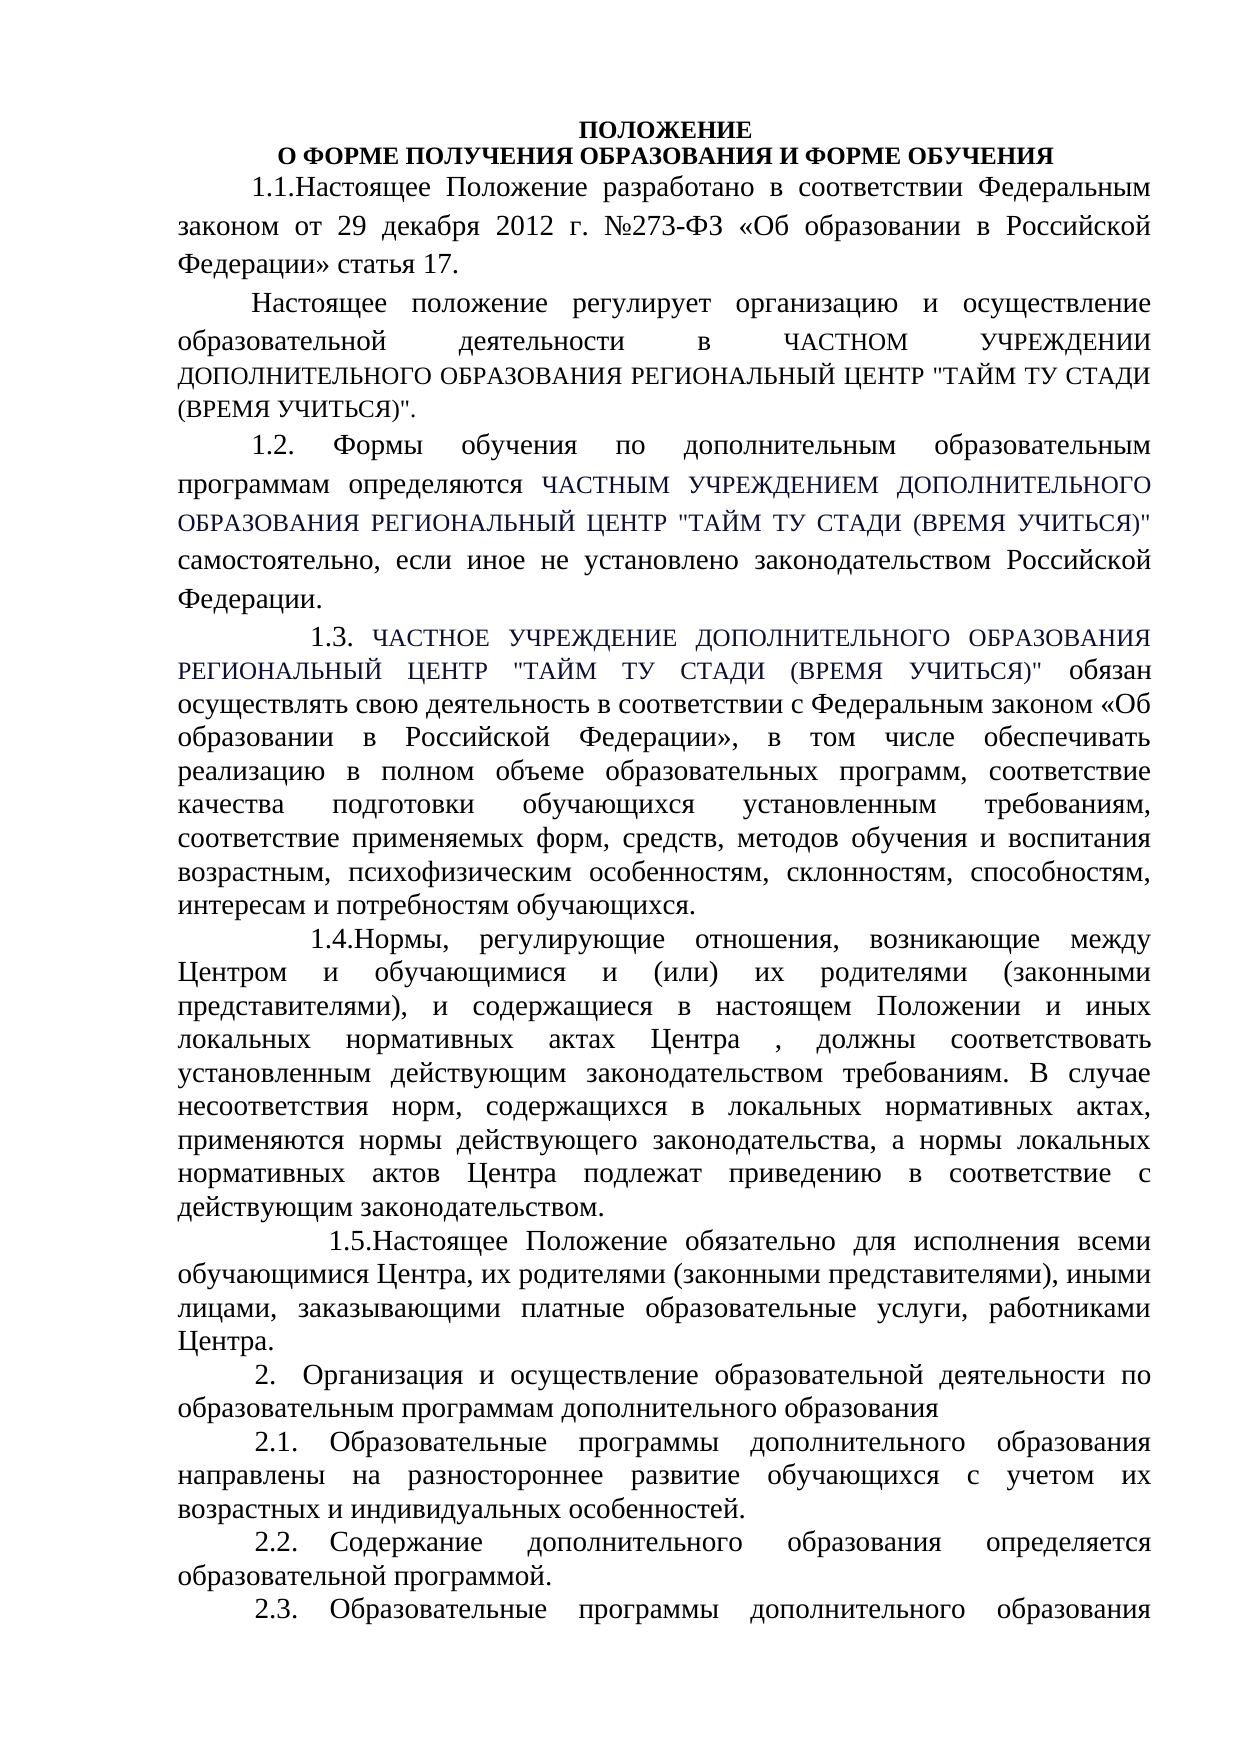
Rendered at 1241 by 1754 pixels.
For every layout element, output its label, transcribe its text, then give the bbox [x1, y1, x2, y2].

text 1.4.Нормы, регулирующие отношения, возникающие между Центром и обучающимися и (или) их родителями (законными представителями), и содержащиеся в настоящем Положении и иных локальных нормативных актах Центра , должны соответствовать установленным действующим законодательством требованиям. В случае несоответствия норм, содержащихся в локальных нормативных актах, применяются нормы действующего законодательства, а нормы локальных нормативных актов Центра подлежат приведению в соответствие с действующим законодательством. [177, 921, 1152, 1223]
list Организация и осуществление образовательной деятельности по образовательным программам дополнительного образования [177, 1357, 1152, 1424]
text о форме получения образования и форме обучения [179, 144, 1152, 169]
text 1.2. Формы обучения по дополнительным образовательным программам определяются ЧАСТНЫМ УЧРЕЖДЕНИЕМ ДОПОЛНИТЕЛЬНОГО ОБРАЗОВАНИЯ РЕГИОНАЛЬНЫЙ ЦЕНТР "ТАЙМ ТУ СТАДИ (ВРЕМЯ УЧИТЬСЯ)" самостоятельно, если иное не установлено законодательством Российской Федерации. [177, 427, 1152, 614]
text 1.1.Настоящее Положение разработано в соответствии Федеральным законом от 29 декабря 2012 г. №273-ФЗ «Об образовании в Российской Федерации» статья 17. [177, 169, 1152, 280]
text ПОЛОЖЕНИЕ [179, 118, 1152, 143]
text Настоящее положение регулирует организацию и осуществление образовательной деятельности в ЧАСТНОМ УЧРЕЖДЕНИИ ДОПОЛНИТЕЛЬНОГО ОБРАЗОВАНИЯ РЕГИОНАЛЬНЫЙ ЦЕНТР "ТАЙМ ТУ СТАДИ (ВРЕМЯ УЧИТЬСЯ)". [177, 285, 1152, 423]
list Содержание дополнительного образования определяется образовательной программой. [177, 1525, 1152, 1592]
text 1.5.Настоящее Положение обязательно для исполнения всеми обучающимися Центра, их родителями (законными представителями), иными лицами, заказывающими платные образовательные услуги, работниками Центра. [177, 1223, 1152, 1357]
text 1.3. ЧАСТНОЕ УЧРЕЖДЕНИЕ ДОПОЛНИТЕЛЬНОГО ОБРАЗОВАНИЯ РЕГИОНАЛЬНЫЙ ЦЕНТР "ТАЙМ ТУ СТАДИ (ВРЕМЯ УЧИТЬСЯ)" обязан осуществлять свою деятельность в соответствии с Федеральным законом «Об образовании в Российской Федерации», в том числе обеспечивать реализацию в полном объеме образовательных программ, соответствие качества подготовки обучающихся установленным требованиям, соответствие применяемых форм, средств, методов обучения и воспитания возрастным, психофизическим особенностям, склонностям, способностям, интересам и потребностям обучающихся. [177, 619, 1152, 921]
list Образовательные программы дополнительного образования направлены на разностороннее развитие обучающихся с учетом их возрастных и индивидуальных особенностей. [177, 1424, 1152, 1525]
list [177, 1592, 1152, 1626]
